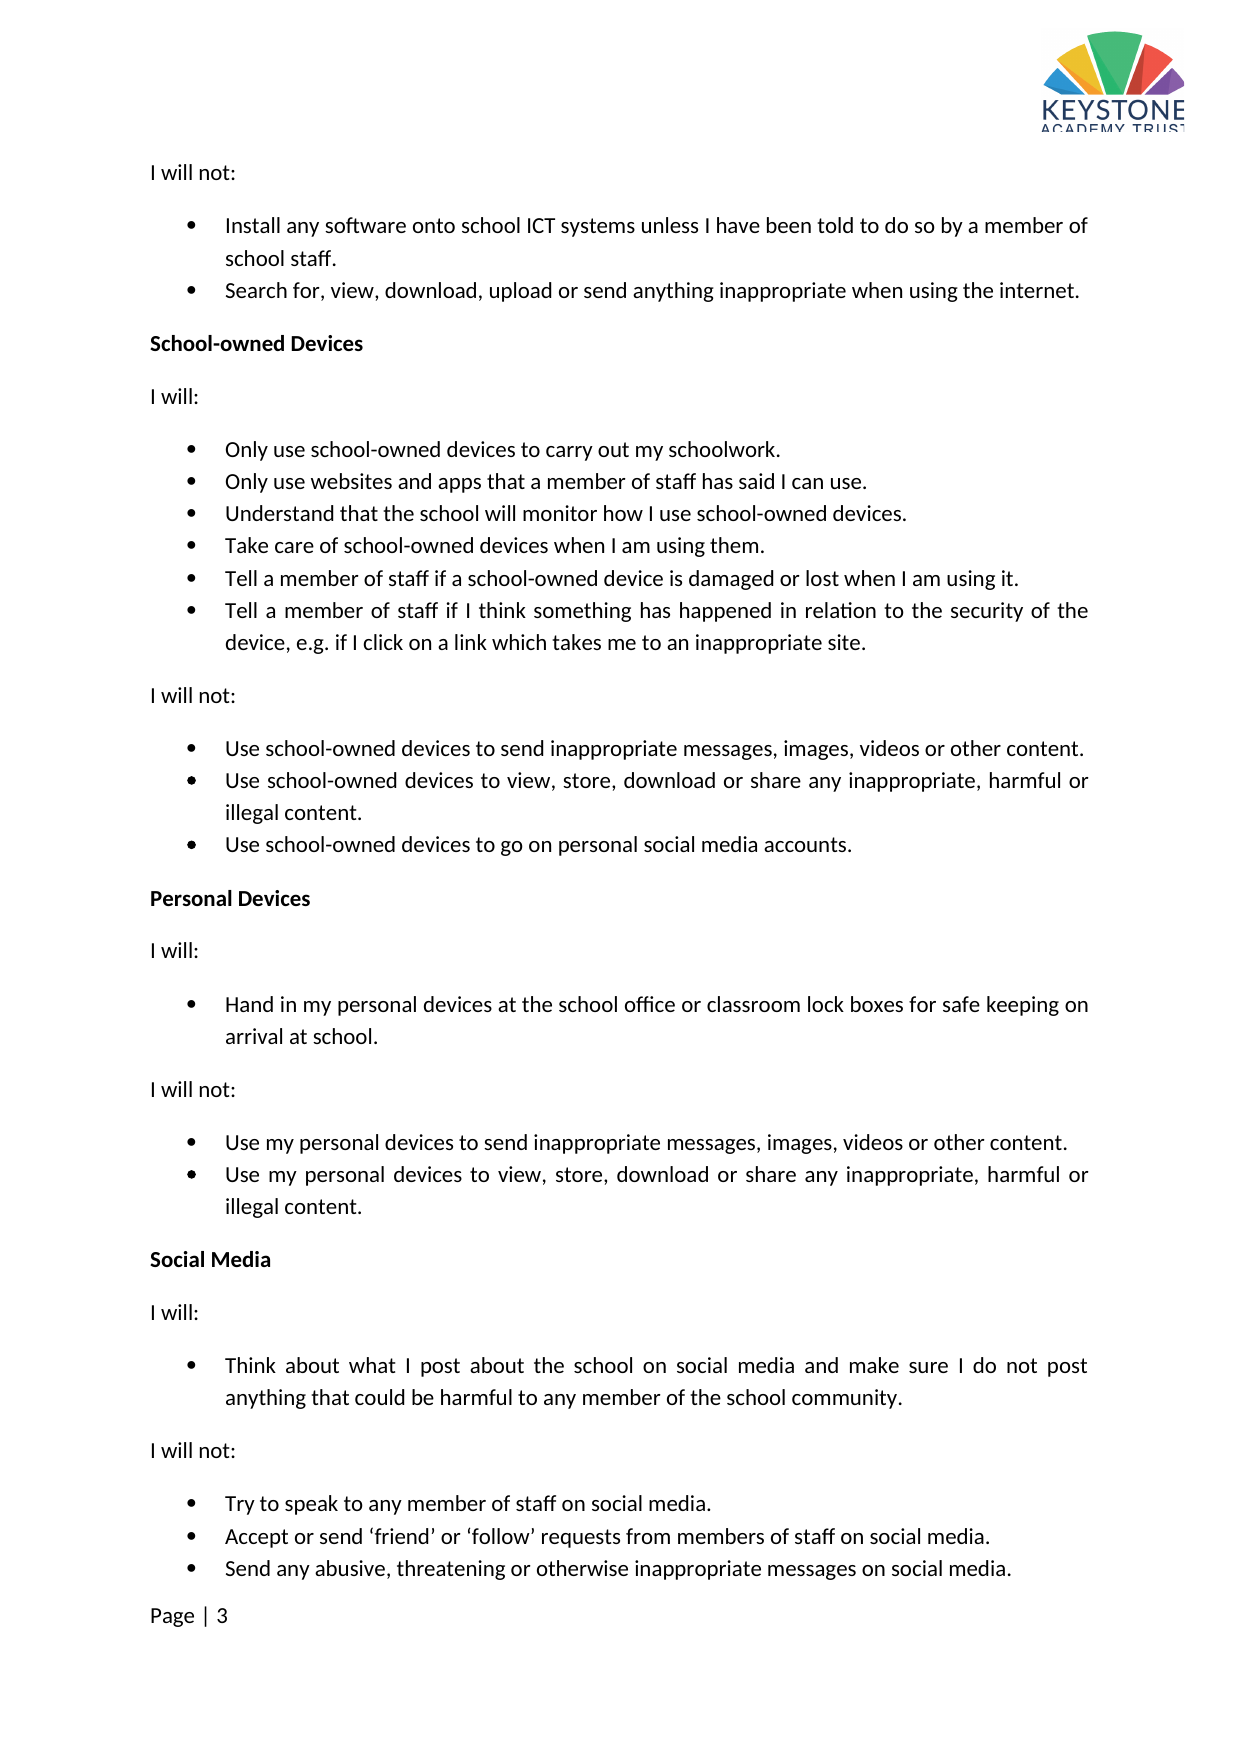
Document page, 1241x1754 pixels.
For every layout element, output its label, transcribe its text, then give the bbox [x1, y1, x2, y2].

text I will: [150, 1298, 1090, 1326]
text I will: [150, 382, 1090, 410]
list Use my personal devices to send inappropriate messages, images, videos or other content. [187, 1128, 1090, 1156]
list Take care of school-owned devices when I am using them. [187, 531, 1090, 559]
list Think about what I post about the school on social media and make sure I do not post anything that could be harmful to any member of the school community. [187, 1351, 1090, 1412]
list Install any software onto school ICT systems unless I have been told to do so by a member of school staff. [187, 211, 1090, 272]
text School-owned Devices [150, 329, 1090, 357]
text I will not: [150, 681, 1090, 709]
text I will: [150, 937, 1090, 965]
list Use school-owned devices to send inappropriate messages, images, videos or other content. [187, 734, 1090, 762]
list Use school-owned devices to go on personal social media accounts. [187, 831, 1090, 859]
list Tell a member of staff if I think something has happened in relation to the security of the device, e.g. if I click on a link which takes me to an inappropriate site. [187, 596, 1090, 656]
text I will not: [150, 158, 1090, 186]
list Try to speak to any member of staff on social media. [187, 1489, 1090, 1518]
list Hand in my personal devices at the school office or classroom lock boxes for safe keeping on arrival at school. [187, 990, 1090, 1050]
list Use my personal devices to view, store, download or share any inappropriate, harmful or illegal content. [187, 1160, 1090, 1220]
list Search for, view, download, upload or send anything inappropriate when using the internet. [187, 276, 1090, 304]
picture [1040, 28, 1185, 132]
list Tell a member of staff if a school-owned device is damaged or lost when I am using it. [187, 564, 1090, 592]
text I will not: [150, 1075, 1090, 1103]
list Use school-owned devices to view, store, download or share any inappropriate, harmful or illegal content. [187, 766, 1090, 826]
text I will not: [150, 1437, 1090, 1464]
text Personal Devices [150, 884, 1090, 912]
text Social Media [150, 1245, 1090, 1273]
list Understand that the school will monitor how I use school-owned devices. [187, 499, 1090, 527]
list Send any abusive, threatening or otherwise inappropriate messages on social media. [187, 1554, 1090, 1582]
list Only use websites and apps that a member of staff has said I can use. [187, 467, 1090, 495]
list Only use school-owned devices to carry out my schoolwork. [187, 435, 1090, 463]
list Accept or send ‘friend’ or ‘follow’ requests from members of staff on social media. [187, 1522, 1090, 1550]
